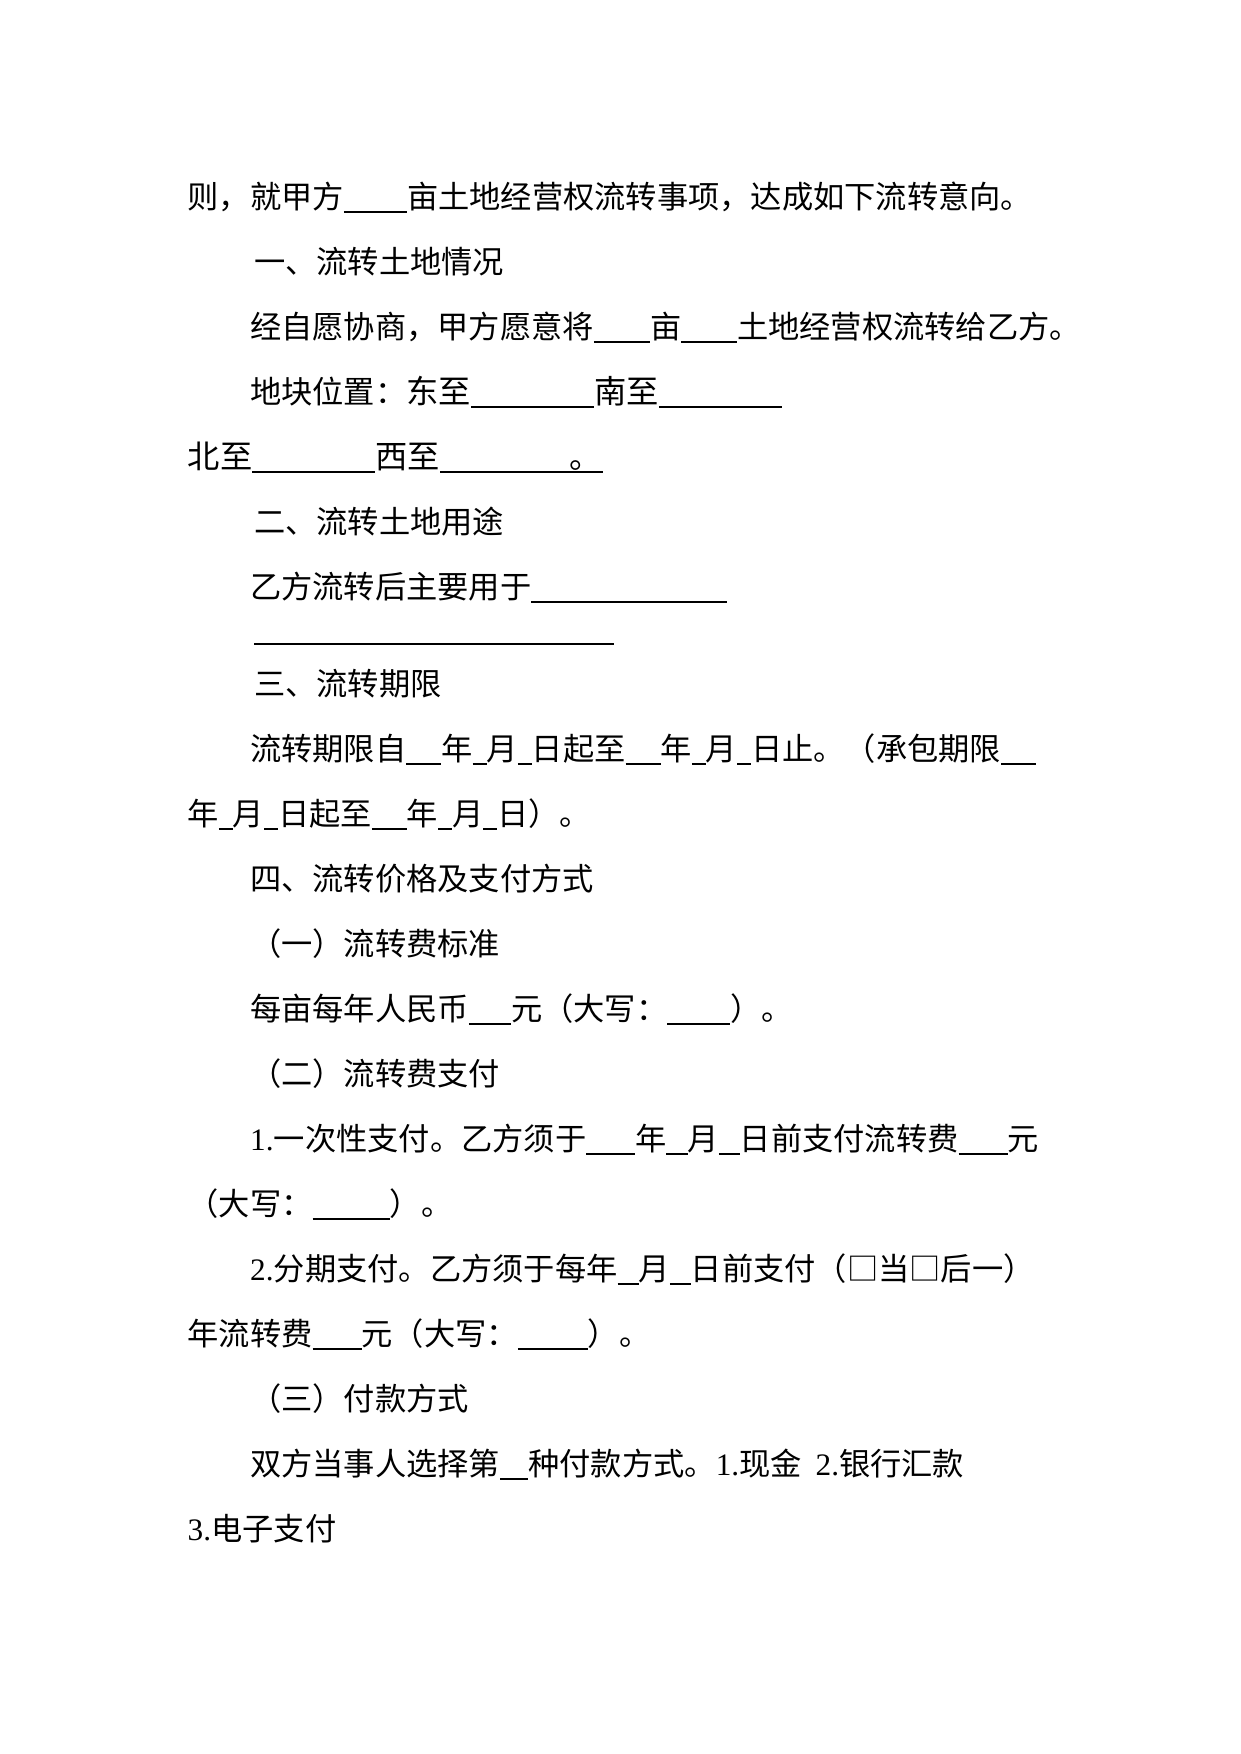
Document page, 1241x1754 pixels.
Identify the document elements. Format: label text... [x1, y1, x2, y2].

text 每亩每年人民币 元（大写： ）。 [187, 974, 1053, 1039]
text 乙方流转后主要用于 [187, 552, 1053, 617]
text （二）流转费支付 [187, 1039, 1053, 1104]
text 流转期限自 年 月 日起至 年 月 日止。（承包期限 年 月 日起至 年 月 日）。 [187, 714, 1053, 844]
text 四、流转价格及支付方式 [187, 844, 1053, 909]
text 3.电子支付 [187, 1494, 1053, 1559]
text 1.一次性支付。乙方须于 年 月 日前支付流转费 元（大写： ）。 [187, 1104, 1053, 1234]
text （一）流转费标准 [187, 909, 1053, 974]
text 一、流转土地情况 [254, 227, 1053, 292]
text 经自愿协商，甲方愿意将 亩 土地经营权流转给乙方。 [187, 292, 1053, 357]
text 三、流转期限 [254, 649, 1053, 714]
text 地块位置：东至 南至 [187, 357, 1053, 422]
text 2.分期支付。乙方须于每年 月 日前支付（□当□后一）年流转费 元（大写： ）。 [187, 1234, 1053, 1364]
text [187, 162, 1053, 227]
text 北至 西至 。 [187, 422, 1053, 487]
text 二、流转土地用途 [254, 487, 1053, 552]
text （三）付款方式 [187, 1364, 1053, 1429]
text 双方当事人选择第 种付款方式。1.现金 2.银行汇款 [187, 1429, 1053, 1494]
